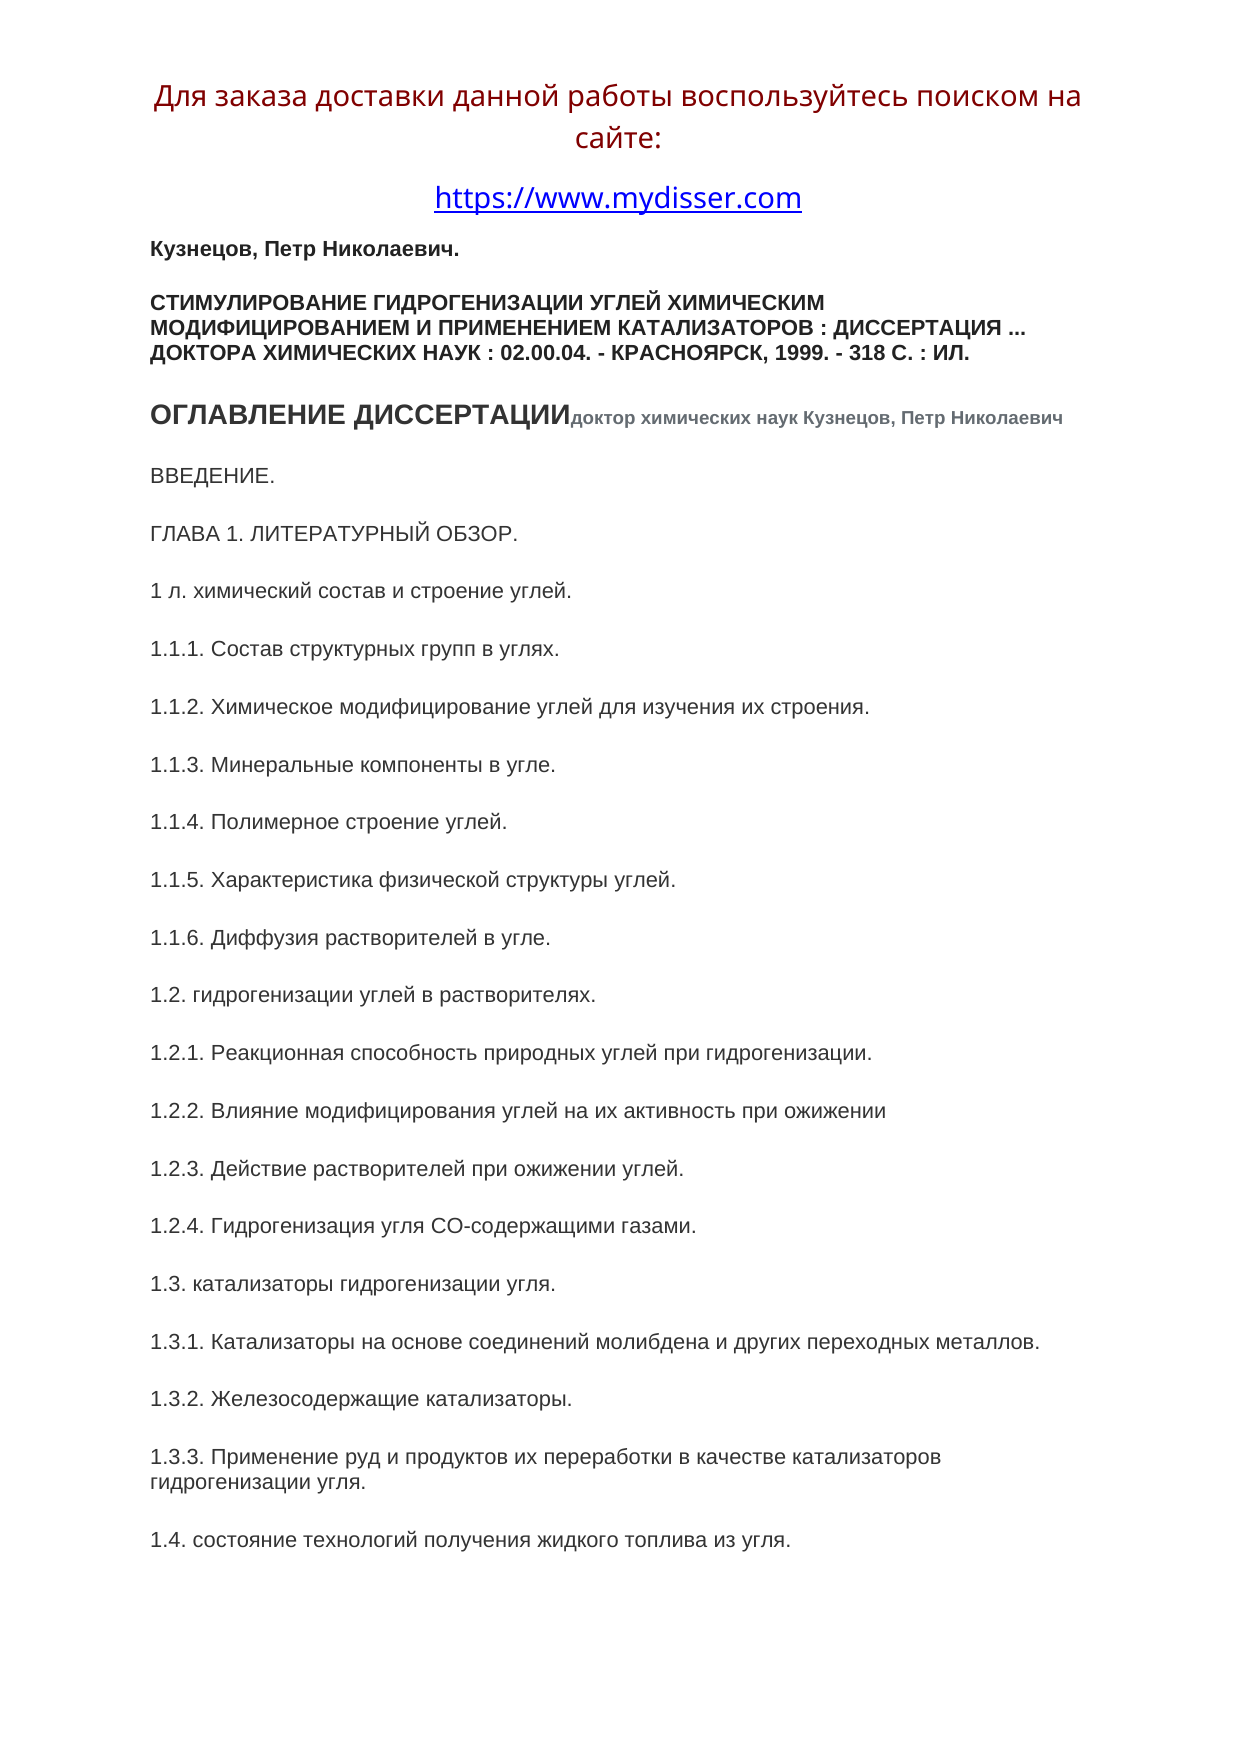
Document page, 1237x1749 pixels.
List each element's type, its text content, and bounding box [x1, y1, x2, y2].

text 1.2.4. Гидрогенизация угля СО-содержащими газами. [150, 1213, 1086, 1238]
text Кузнецов, Петр Николаевич. [150, 236, 1086, 261]
text 1.2.3. Действие растворителей при ожижении углей. [150, 1155, 1086, 1181]
text 1.1.4. Полимерное строение углей. [150, 809, 1086, 834]
text 1.1.3. Минеральные компоненты в угле. [150, 751, 1086, 777]
text 1.3.1. Катализаторы на основе соединений молибдена и других переходных металлов. [150, 1328, 1086, 1354]
text 1.2.2. Влияние модифицирования углей на их активность при ожижении [150, 1098, 1086, 1123]
subtitle Стимулирование гидрогенизации углей химическим модифицированием и применением катализаторов : диссертация ... доктора химических наук : 02.00.04. - Красноярск, 1999. - 318 с. : ил. [150, 290, 1086, 366]
text 1.3.2. Железосодержащие катализаторы. [150, 1386, 1086, 1411]
text 1 л. химический состав и строение углей. [150, 578, 1086, 603]
text 1.2. гидрогенизации углей в растворителях. [150, 982, 1086, 1007]
subtitle Оглавление диссертациидоктор химических наук Кузнецов, Петр Николаевич [150, 398, 1086, 430]
text 1.3.3. Применение руд и продуктов их переработки в качестве катализаторов гидрогенизации угля. [150, 1444, 1086, 1494]
text 1.4. состояние технологий получения жидкого топлива из угля. [150, 1527, 1086, 1552]
text 1.2.1. Реакционная способность природных углей при гидрогенизации. [150, 1040, 1086, 1065]
text 1.1.2. Химическое модифицирование углей для изучения их строения. [150, 694, 1086, 719]
text ВВЕДЕНИЕ. [150, 463, 1086, 488]
text 1.1.6. Диффузия растворителей в угле. [150, 924, 1086, 950]
text 1.1.5. Характеристика физической структуры углей. [150, 867, 1086, 892]
text ГЛАВА 1. ЛИТЕРАТУРНЫЙ ОБЗОР. [150, 521, 1086, 546]
text 1.1.1. Состав структурных групп в углях. [150, 636, 1086, 661]
text 1.3. катализаторы гидрогенизации угля. [150, 1271, 1086, 1296]
